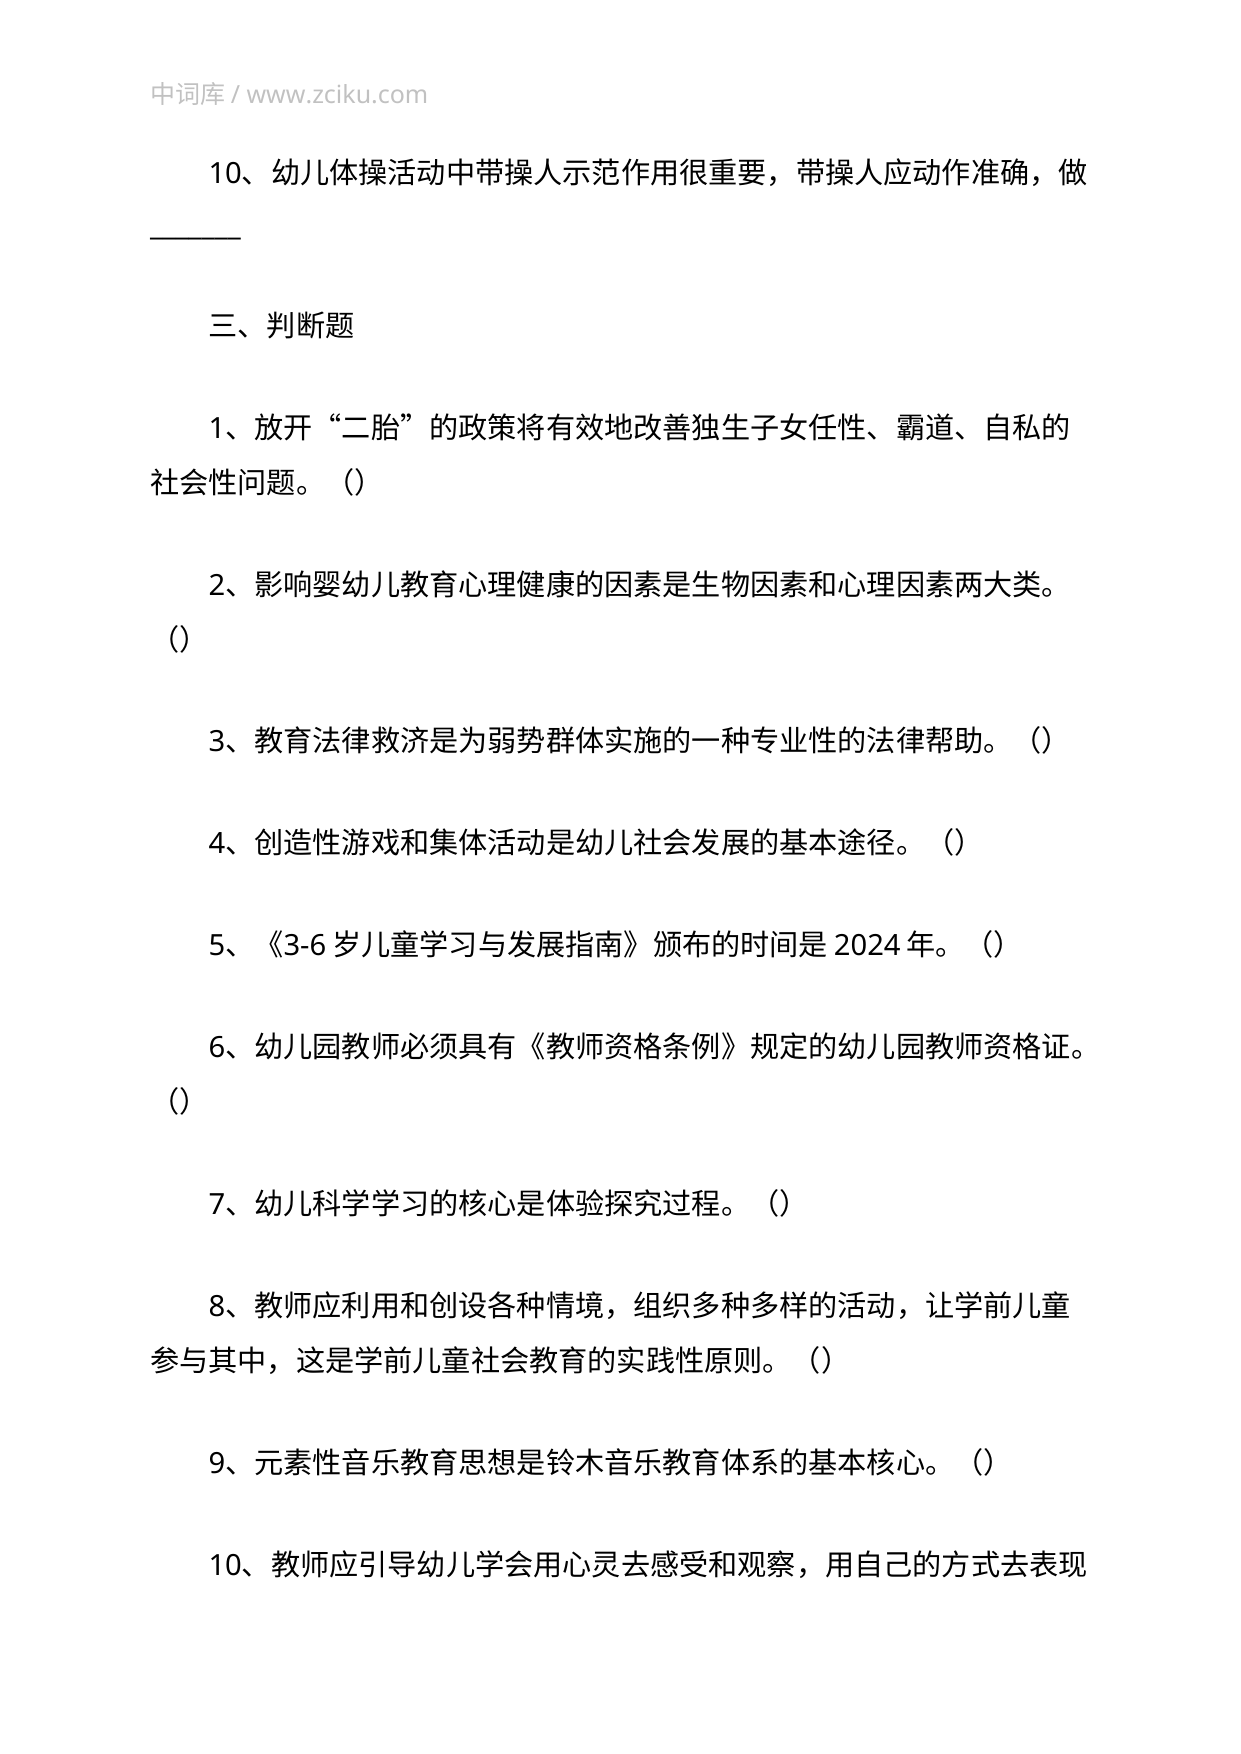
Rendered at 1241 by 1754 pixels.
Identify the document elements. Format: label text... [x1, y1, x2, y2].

text 三、判断题 [150, 303, 1090, 345]
text 8、教师应利用和创设各种情境，组织多种多样的活动，让学前儿童参与其中，这是学前儿童社会教育的实践性原则。（） [150, 1283, 1090, 1380]
text 6、幼儿园教师必须具有《教师资格条例》规定的幼儿园教师资格证。（） [150, 1024, 1090, 1121]
text 9、元素性音乐教育思想是铃木音乐教育体系的基本核心。（） [150, 1439, 1090, 1482]
text 10、幼儿体操活动中带操人示范作用很重要，带操人应动作准确，做_______ [150, 150, 1090, 244]
text 5、《3-6岁儿童学习与发展指南》颁布的时间是2024年。（） [150, 922, 1090, 964]
text 3、教育法律救济是为弱势群体实施的一种专业性的法律帮助。（） [150, 718, 1090, 760]
text 1、放开“二胎”的政策将有效地改善独生子女任性、霸道、自私的社会性问题。（） [150, 404, 1090, 502]
text 4、创造性游戏和集体活动是幼儿社会发展的基本途径。（） [150, 820, 1090, 862]
text 2、影响婴幼儿教育心理健康的因素是生物因素和心理因素两大类。（） [150, 561, 1090, 658]
text 7、幼儿科学学习的核心是体验探究过程。（） [150, 1181, 1090, 1223]
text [150, 1541, 1090, 1584]
